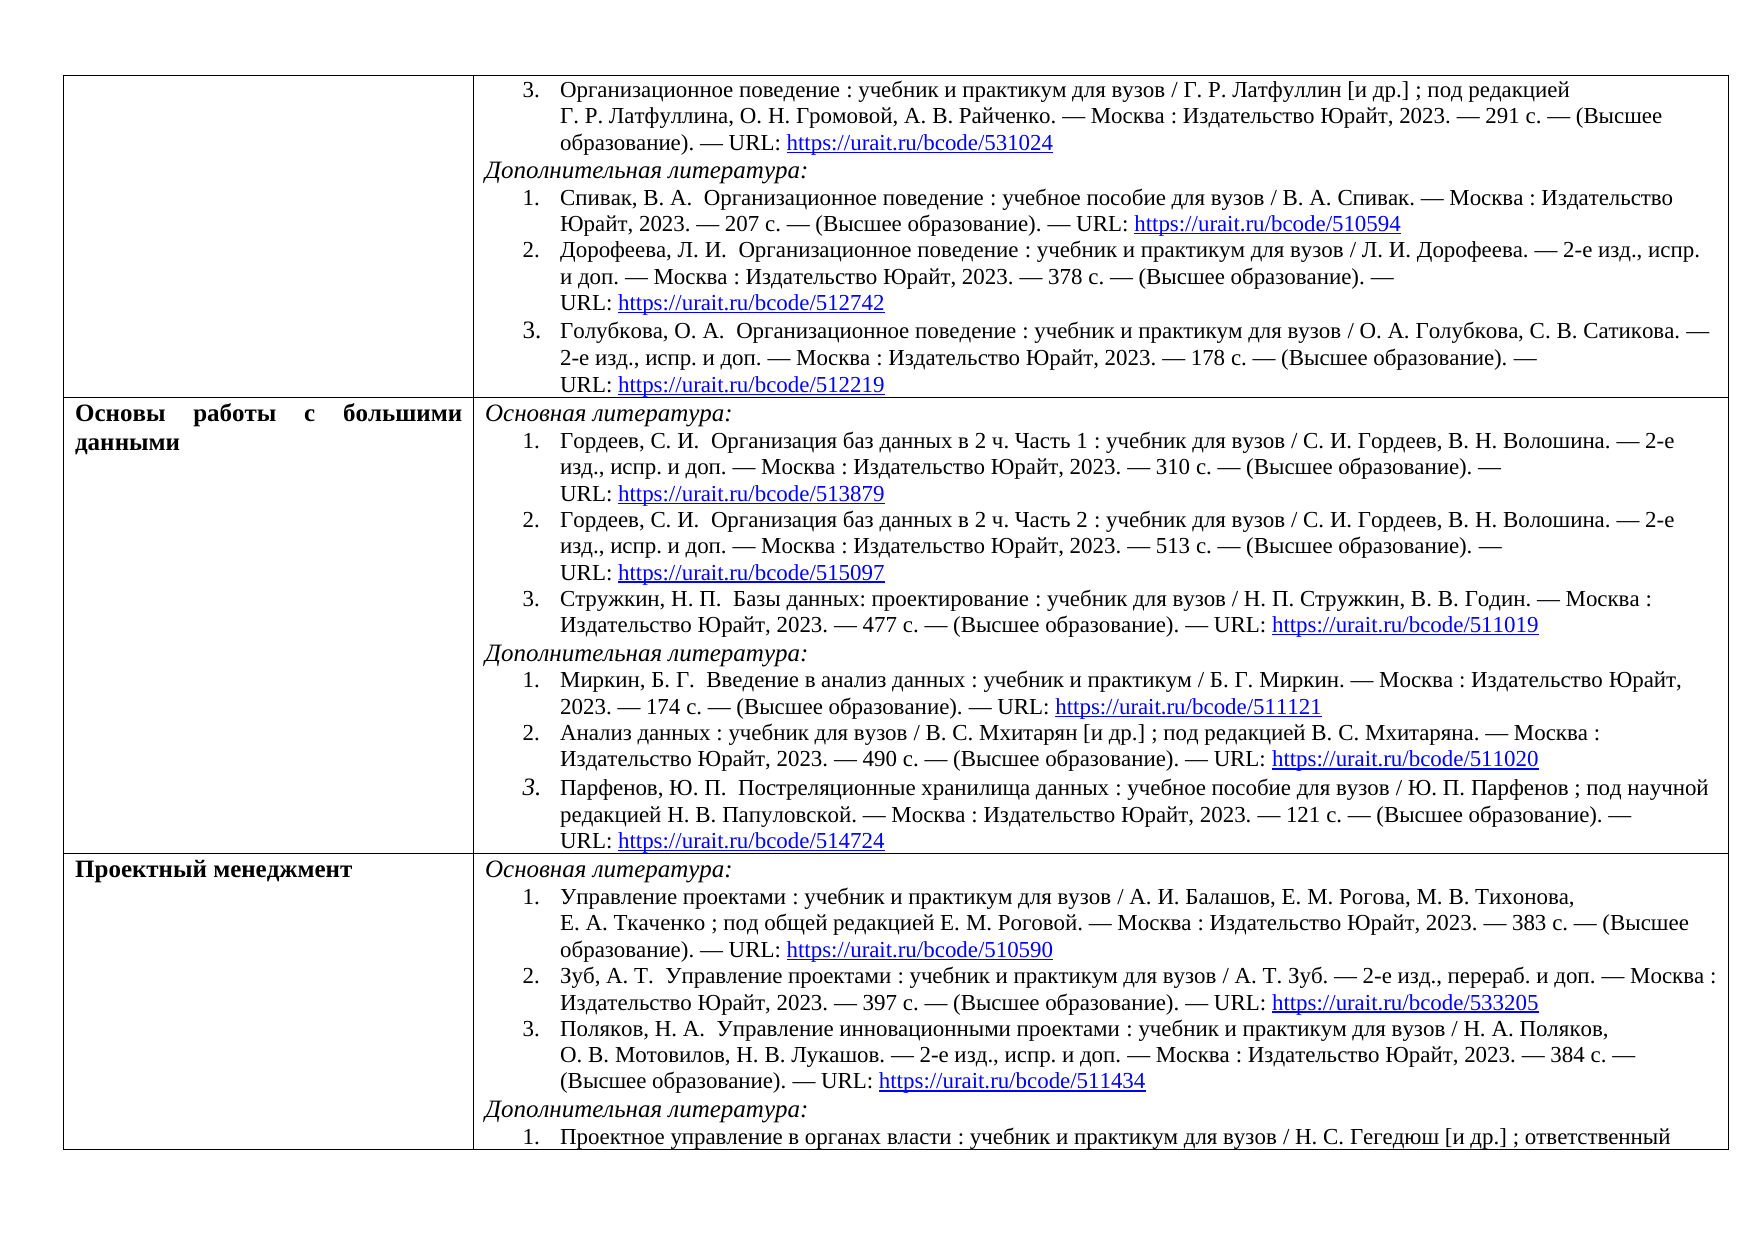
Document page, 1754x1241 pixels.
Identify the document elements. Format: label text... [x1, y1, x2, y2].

table_cell Основы работы с большими данными [64, 398, 473, 853]
table_cell Основная литература: Гордеев, С. И. Организация баз данных в 2 ч. Часть 1 : учебник для вузов / С. И. Гордеев, В. Н. Волошина. — 2-е изд., испр. и доп. — Москва : Издательство Юрайт, 2023. — 310 с. — (Высшее образование). — URL: https://urait.ru/bcode/513879 Гордеев, С. И. Организация баз данных в 2 ч. Часть 2 : учебник для вузов / С. И. Гордеев, В. Н. Волошина. — 2-е изд., испр. и доп. — Москва : Издательство Юрайт, 2023. — 513 с. — (Высшее образование). — URL: https://urait.ru/bcode/515097 Стружкин, Н. П. Базы данных: проектирование : учебник для вузов / Н. П. Стружкин, В. В. Годин. — Москва : Издательство Юрайт, 2023. — 477 с. — (Высшее образование). — URL: https://urait.ru/bcode/511019 Дополнительная литература: Миркин, Б. Г. Введение в анализ данных : учебник и практикум / Б. Г. Миркин. — Москва : Издательство Юрайт, 2023. — 174 с. — (Высшее образование). — URL: https://urait.ru/bcode/511121 Анализ данных : учебник для вузов / В. С. Мхитарян [и др.] ; под редакцией В. С. Мхитаряна. — Москва : Издательство Юрайт, 2023. — 490 с. — (Высшее образование). — URL: https://urait.ru/bcode/511020 Парфенов, Ю. П. Постреляционные хранилища данных : учебное пособие для вузов / Ю. П. Парфенов ; под научной редакцией Н. В. Папуловской. — Москва : Издательство Юрайт, 2023. — 121 с. — (Высшее образование). — URL: https://urait.ru/bcode/514724 [474, 398, 1728, 853]
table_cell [64, 76, 473, 397]
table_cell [474, 854, 1728, 1149]
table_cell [64, 854, 473, 1149]
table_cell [474, 76, 1728, 397]
